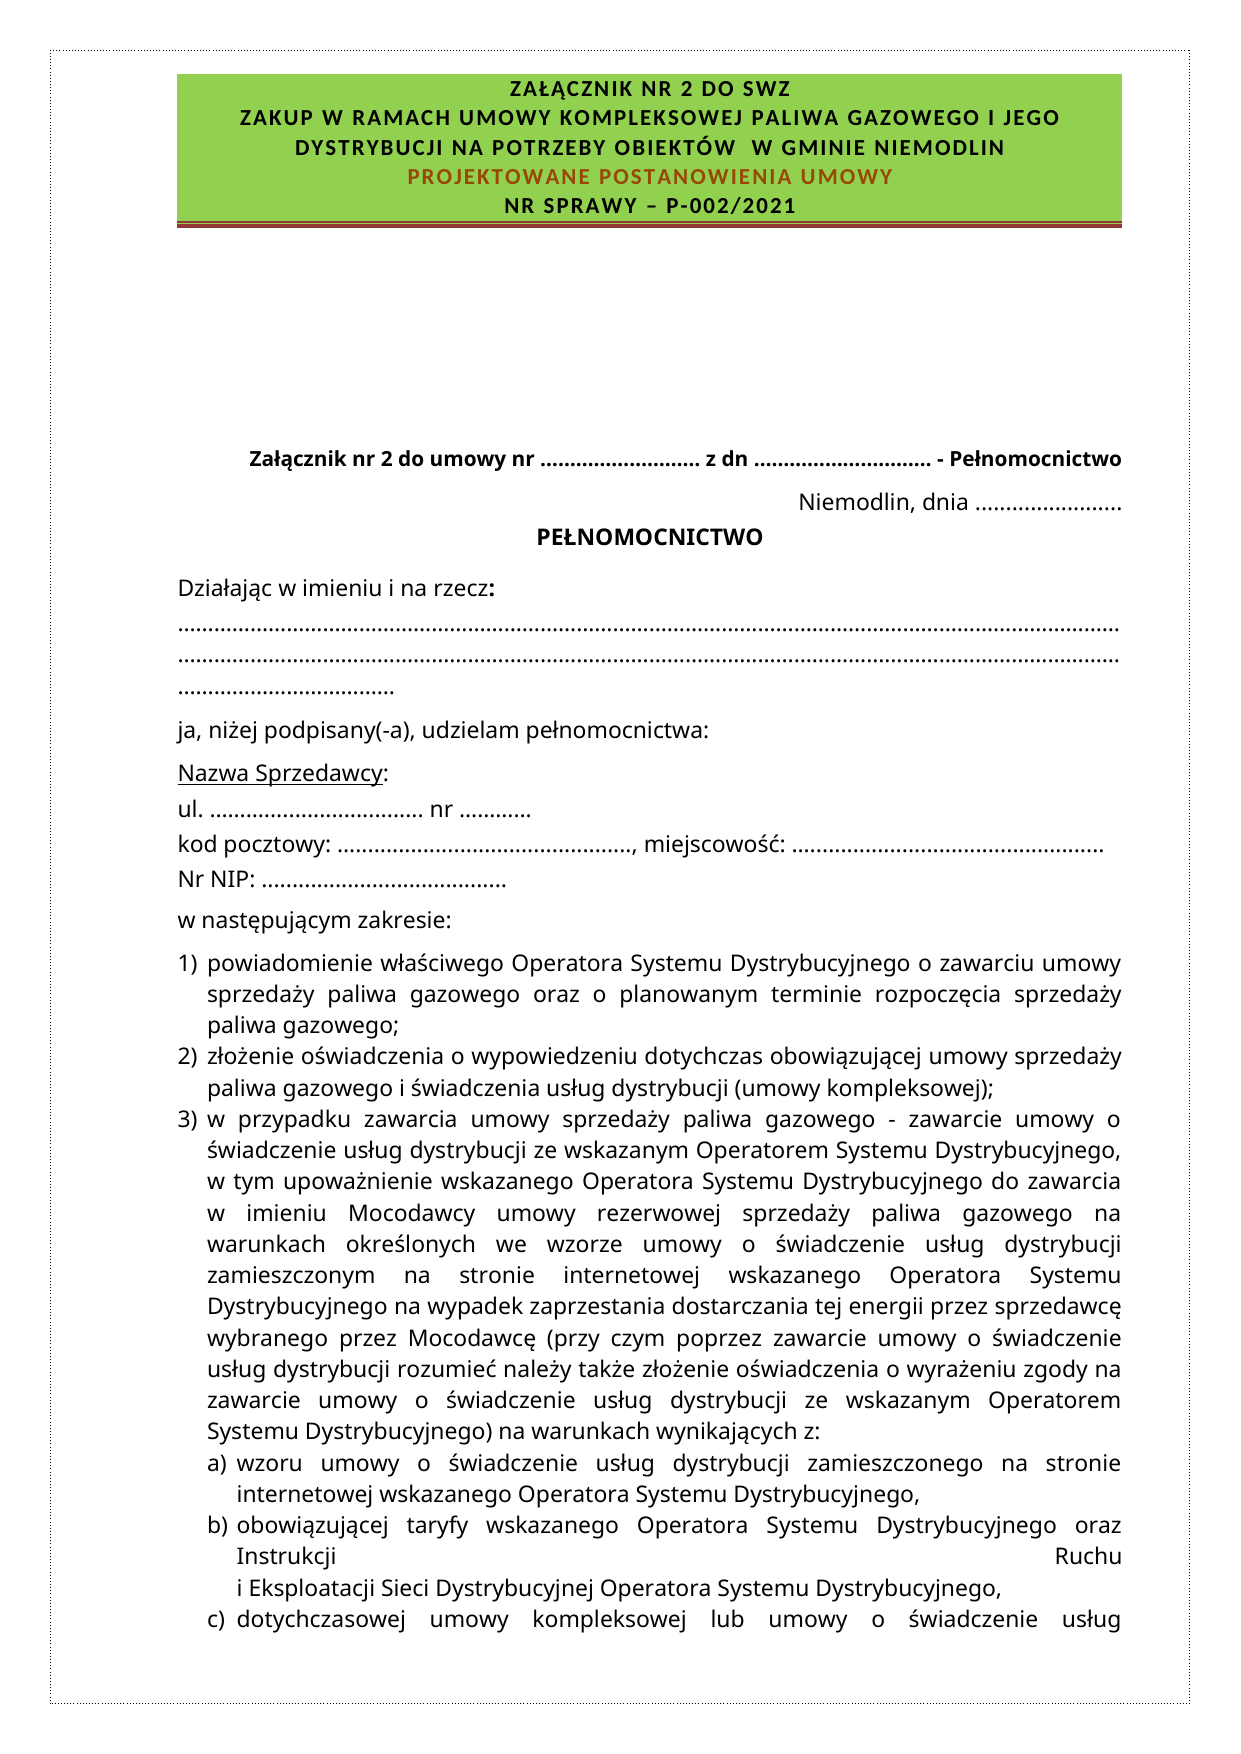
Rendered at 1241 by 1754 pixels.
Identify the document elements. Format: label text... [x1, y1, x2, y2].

text w następującym zakresie: [177, 907, 1122, 934]
text PEŁNOMOCNICTWO [177, 521, 1122, 552]
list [207, 1603, 1122, 1634]
text Załącznik nr 2 do umowy nr ……………………… z dn ………………………… - Pełnomocnictwo [177, 441, 1122, 473]
text Nr NIP: ........................................ [177, 863, 1122, 894]
list w przypadku zawarcia umowy sprzedaży paliwa gazowego - zawarcie umowy o świadczenie usług dystrybucji ze wskazanym Operatorem Systemu Dystrybucyjnego, w tym upoważnienie wskazanego Operatora Systemu Dystrybucyjnego do zawarcia w imieniu Mocodawcy umowy rezerwowej sprzedaży paliwa gazowego na warunkach określonych we wzorze umowy o świadczenie usług dystrybucji zamieszczonym na stronie internetowej wskazanego Operatora Systemu Dystrybucyjnego na wypadek zaprzestania dostarczania tej energii przez sprzedawcę wybranego przez Mocodawcę (przy czym poprzez zawarcie umowy o świadczenie usług dystrybucji rozumieć należy także złożenie oświadczenia o wyrażeniu zgody na zawarcie umowy o świadczenie usług dystrybucji ze wskazanym Operatorem Systemu Dystrybucyjnego) na warunkach wynikających z: [177, 1103, 1122, 1447]
text kod pocztowy: …............................................., miejscowość: …................................................ [177, 828, 1122, 859]
text Nazwa Sprzedawcy: [177, 757, 1122, 788]
text ja, niżej podpisany(-a), udzielam pełnomocnictwa: [177, 713, 1122, 744]
text ul. ……….......................... nr ………… [177, 792, 1122, 824]
list złożenie oświadczenia o wypowiedzeniu dotychczas obowiązującej umowy sprzedaży paliwa gazowego i świadczenia usług dystrybucji (umowy kompleksowej); [177, 1040, 1122, 1103]
text Niemodlin, dnia ........................ [177, 485, 1122, 516]
text Działając w imieniu i na rzecz: [177, 572, 1122, 603]
list obowiązującej taryfy wskazanego Operatora Systemu Dystrybucyjnego oraz Instrukcji Ruchu i Eksploatacji Sieci Dystrybucyjnej Operatora Systemu Dystrybucyjnego, [207, 1509, 1122, 1603]
list powiadomienie właściwego Operatora Systemu Dystrybucyjnego o zawarciu umowy sprzedaży paliwa gazowego oraz o planowanym terminie rozpoczęcia sprzedaży paliwa gazowego; [177, 947, 1122, 1040]
list wzoru umowy o świadczenie usług dystrybucji zamieszczonego na stronie internetowej wskazanego Operatora Systemu Dystrybucyjnego, [207, 1447, 1122, 1509]
text …………………………………………………………………………………………………………………………………………………………………………………………………………………………………………………………………………………………………………………… [177, 607, 1122, 701]
